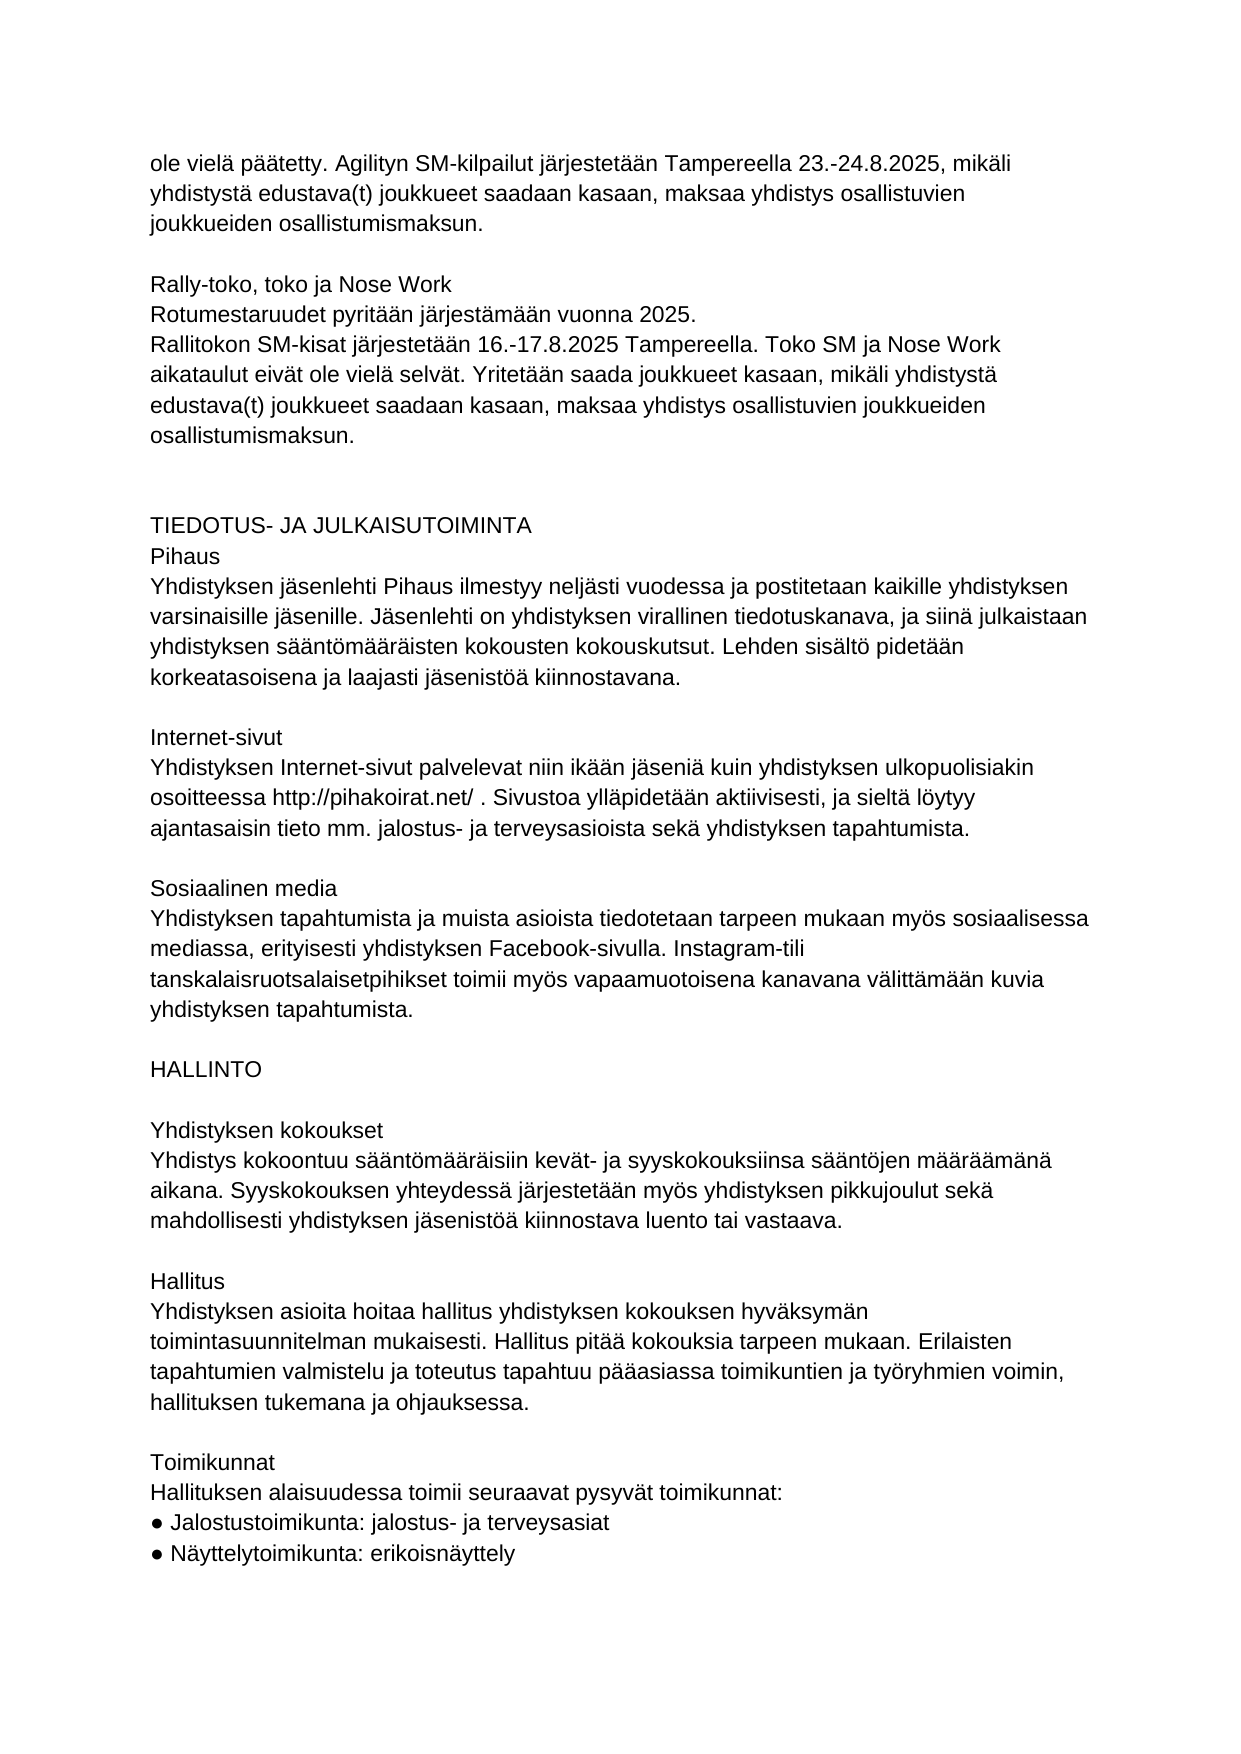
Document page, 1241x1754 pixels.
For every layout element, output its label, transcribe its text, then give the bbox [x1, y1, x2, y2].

text Pihaus [150, 543, 1090, 569]
text ajantasaisin tieto mm. jalostus- ja terveysasioista sekä yhdistyksen tapahtumista. [150, 814, 1090, 841]
text Yhdistyksen Internet-sivut palvelevat niin ikään jäseniä kuin yhdistyksen ulkopuolisiakin osoitteessa http://pihakoirat.net/ . Sivustoa ylläpidetään aktiivisesti, ja sieltä löytyy [150, 754, 1090, 811]
text aikana. Syyskokouksen yhteydessä järjestetään myös yhdistyksen pikkujoulut sekä [150, 1177, 1090, 1203]
text Yhdistys kokoontuu sääntömääräisiin kevät- ja syyskokouksiinsa sääntöjen määräämänä [150, 1147, 1090, 1173]
text Yhdistyksen asioita hoitaa hallitus yhdistyksen kokouksen hyväksymän toimintasuunnitelman mukaisesti. Hallitus pitää kokouksia tarpeen mukaan. Erilaisten tapahtumien valmistelu ja toteutus tapahtuu pääasiassa toimikuntien ja työryhmien voimin, hallituksen tukemana ja ohjauksessa. [150, 1298, 1090, 1415]
text Rotumestaruudet pyritään järjestämään vuonna 2025. [150, 301, 1090, 327]
text Yhdistyksen kokoukset [150, 1117, 1090, 1143]
text Toimikunnat [150, 1449, 1090, 1475]
text ● Jalostustoimikunta: jalostus- ja terveysasiat [150, 1509, 1090, 1536]
text mediassa, erityisesti yhdistyksen Facebook-sivulla. Instagram-tili [150, 935, 1090, 962]
text varsinaisille jäsenille. Jäsenlehti on yhdistyksen virallinen tiedotuskanava, ja siinä julkaistaan [150, 603, 1090, 629]
text tanskalaisruotsalaisetpihikset toimii myös vapaamuotoisena kanavana välittämään kuvia [150, 966, 1090, 992]
text yhdistyksen sääntömääräisten kokousten kokouskutsut. Lehden sisältö pidetään korkeatasoisena ja laajasti jäsenistöä kiinnostavana. [150, 633, 1090, 690]
text Rallitokon SM-kisat järjestetään 16.-17.8.2025 Tampereella. Toko SM ja Nose Work aikataulut eivät ole vielä selvät. Yritetään saada joukkueet kasaan, mikäli yhdistystä edustava(t) joukkueet saadaan kasaan, maksaa yhdistys osallistuvien joukkueiden osallistumismaksun. [150, 331, 1090, 448]
text yhdistystä edustava(t) joukkueet saadaan kasaan, maksaa yhdistys osallistuvien joukkueiden osallistumismaksun. [150, 180, 1090, 237]
text Hallituksen alaisuudessa toimii seuraavat pysyvät toimikunnat: [150, 1479, 1090, 1506]
text Rally-toko, toko ja Nose Work [150, 271, 1090, 297]
text Yhdistyksen jäsenlehti Pihaus ilmestyy neljästi vuodessa ja postitetaan kaikille yhdistyksen [150, 573, 1090, 599]
text HALLINTO [150, 1056, 1090, 1083]
text TIEDOTUS- JA JULKAISUTOIMINTA [150, 512, 1090, 539]
text Internet-sivut [150, 724, 1090, 750]
text ● Näyttelytoimikunta: erikoisnäyttely [150, 1539, 1090, 1566]
text Yhdistyksen tapahtumista ja muista asioista tiedotetaan tarpeen mukaan myös sosiaalisessa [150, 905, 1090, 932]
text yhdistyksen tapahtumista. [150, 996, 1090, 1022]
text Hallitus [150, 1268, 1090, 1294]
text Sosiaalinen media [150, 875, 1090, 901]
text mahdollisesti yhdistyksen jäsenistöä kiinnostava luento tai vastaava. [150, 1207, 1090, 1234]
